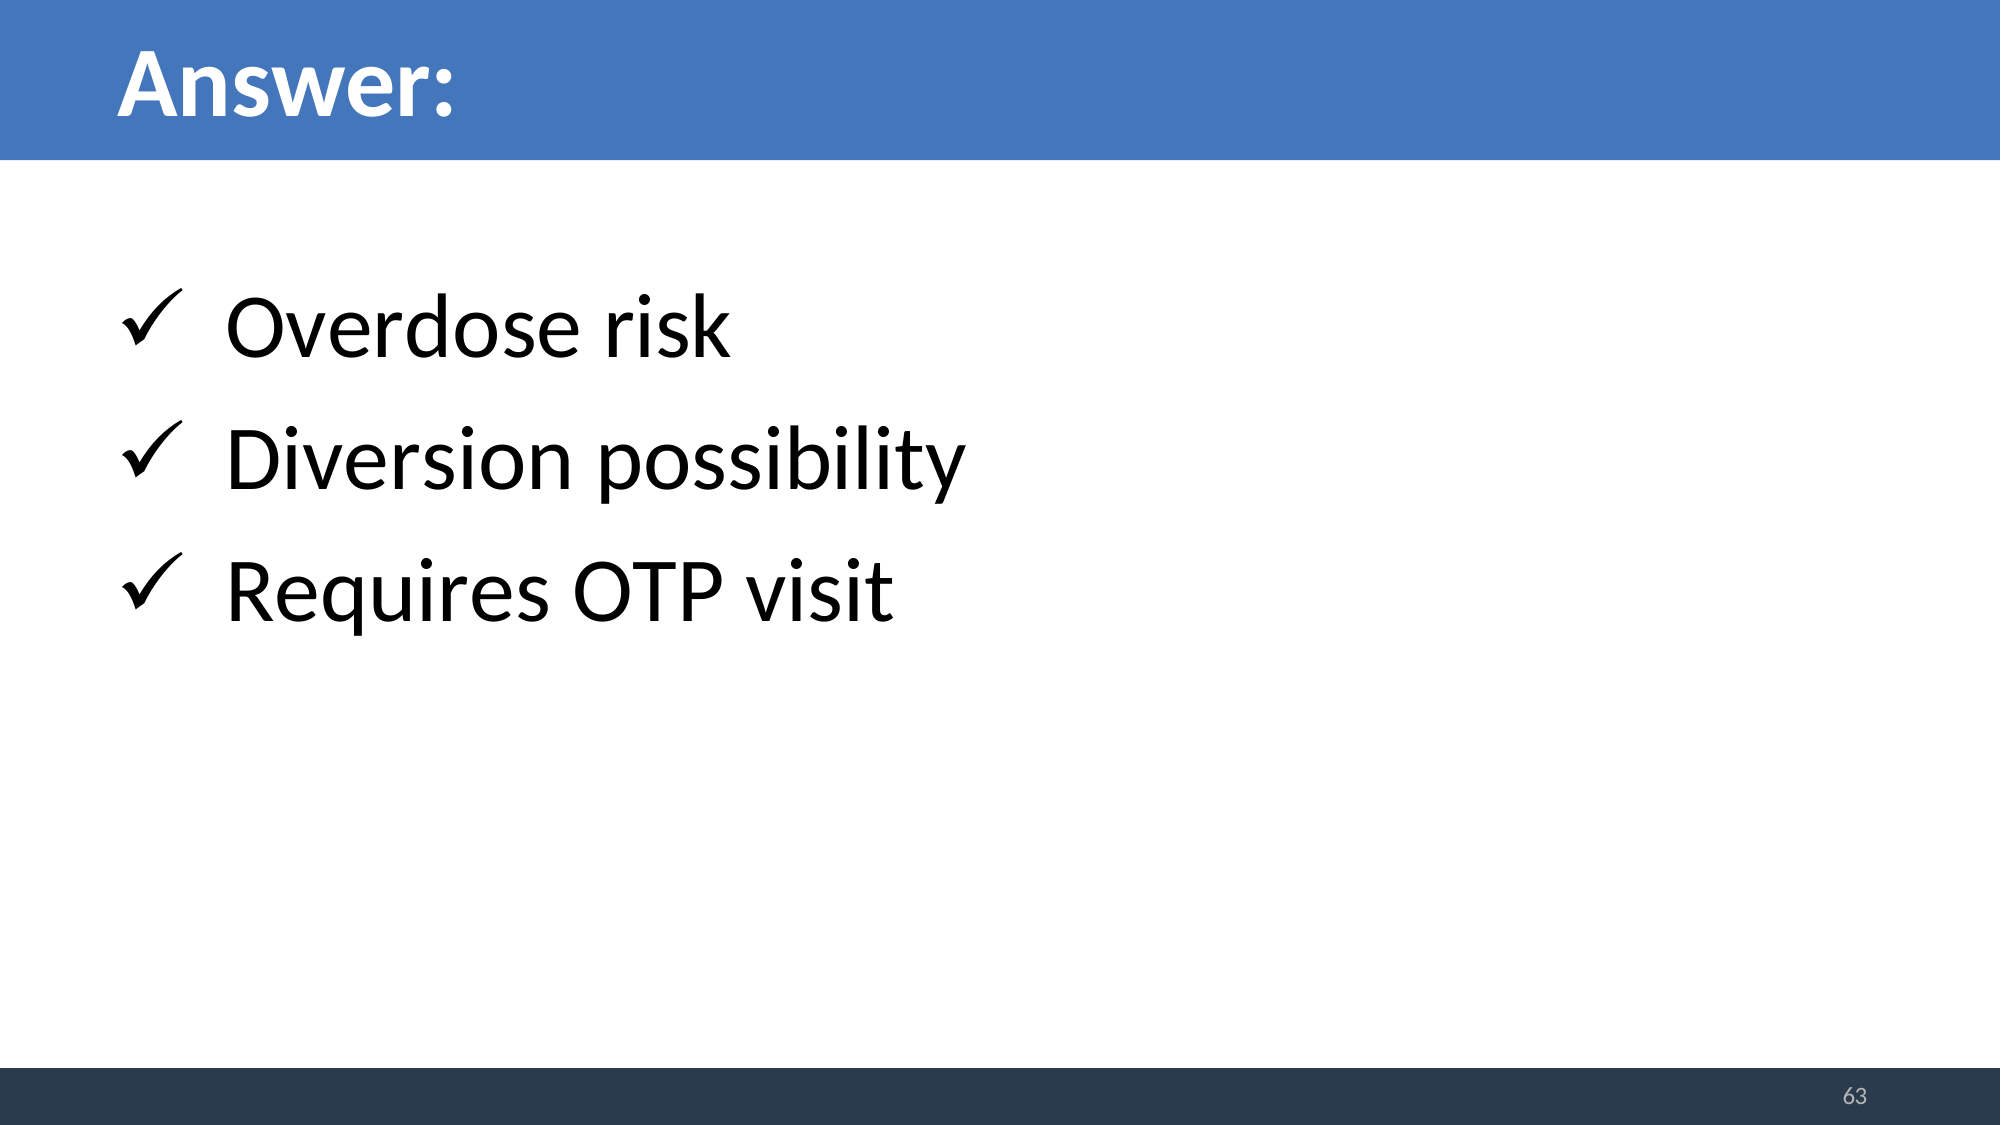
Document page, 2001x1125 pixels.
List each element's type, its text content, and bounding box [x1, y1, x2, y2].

list Overdose risk [115, 268, 2000, 380]
list Diversion possibility [115, 400, 2000, 512]
list Requires OTP visit [115, 532, 2000, 644]
